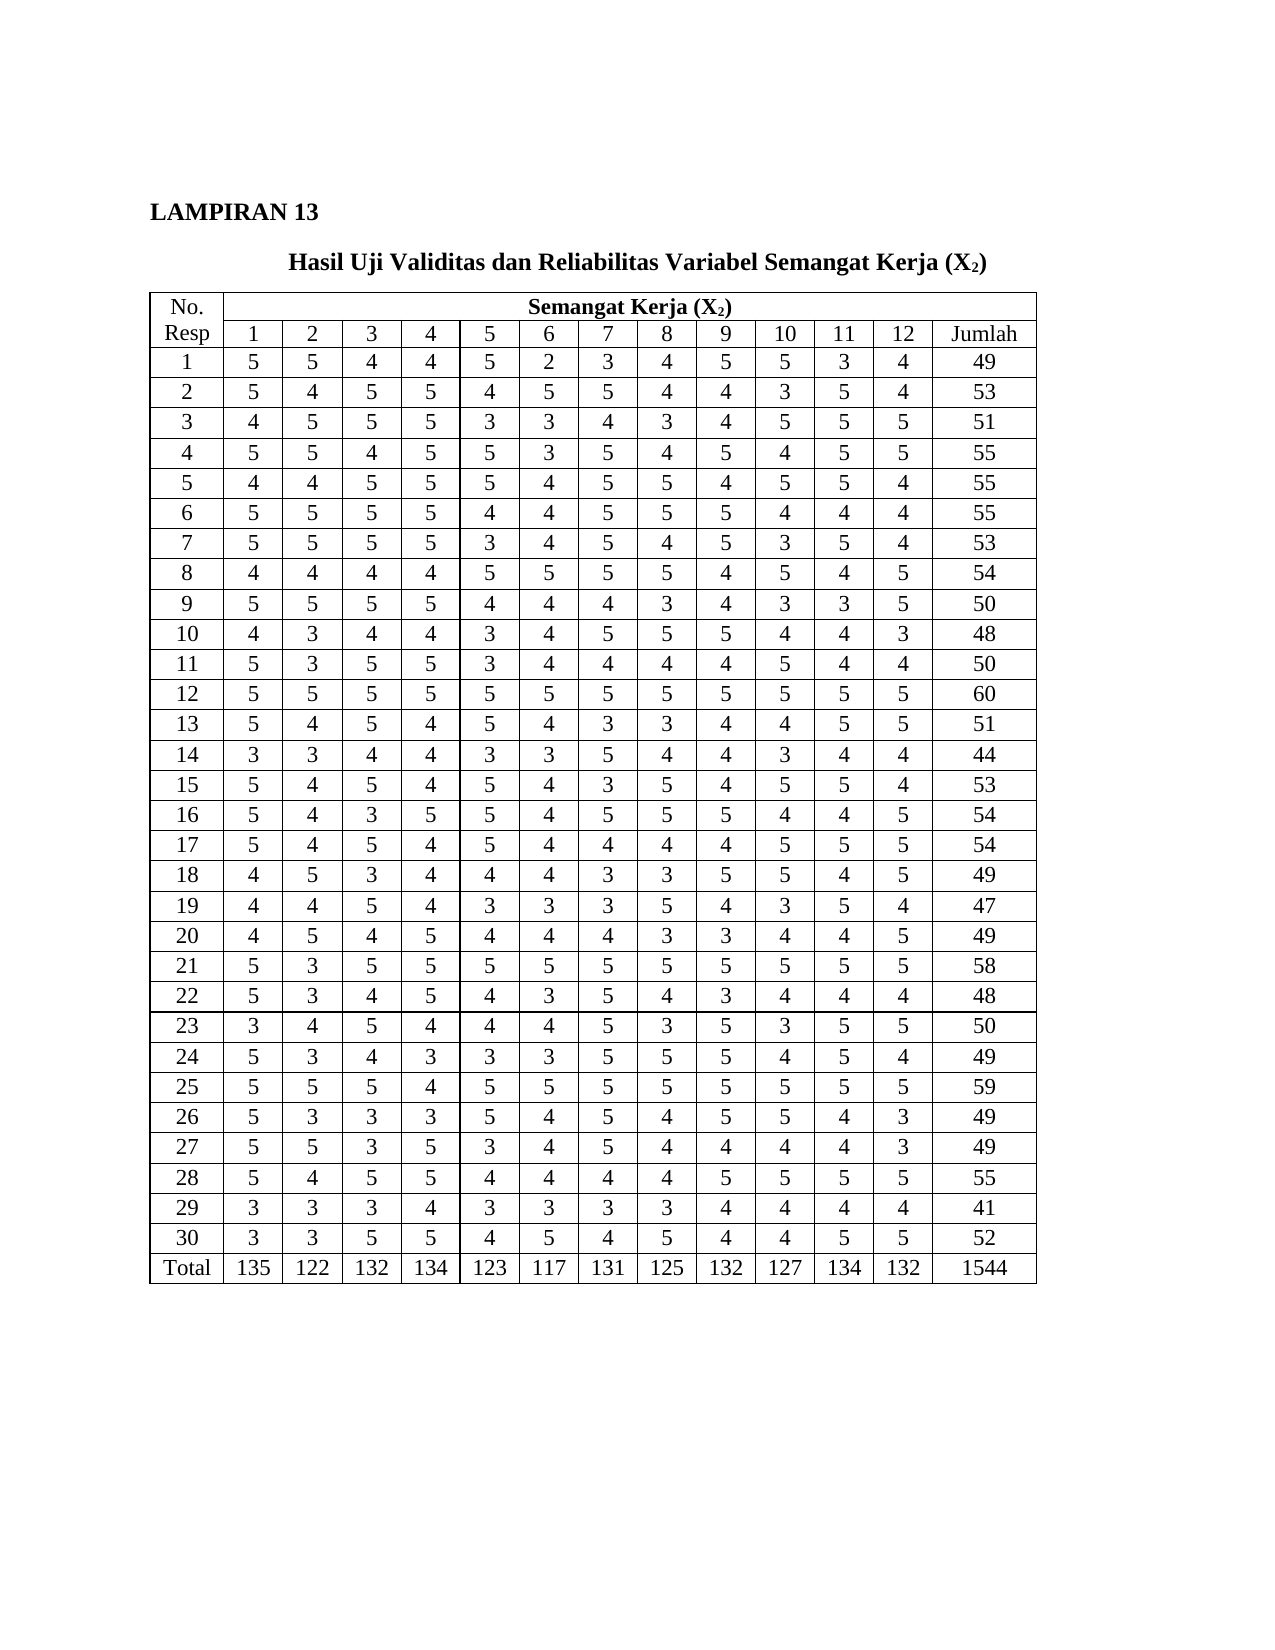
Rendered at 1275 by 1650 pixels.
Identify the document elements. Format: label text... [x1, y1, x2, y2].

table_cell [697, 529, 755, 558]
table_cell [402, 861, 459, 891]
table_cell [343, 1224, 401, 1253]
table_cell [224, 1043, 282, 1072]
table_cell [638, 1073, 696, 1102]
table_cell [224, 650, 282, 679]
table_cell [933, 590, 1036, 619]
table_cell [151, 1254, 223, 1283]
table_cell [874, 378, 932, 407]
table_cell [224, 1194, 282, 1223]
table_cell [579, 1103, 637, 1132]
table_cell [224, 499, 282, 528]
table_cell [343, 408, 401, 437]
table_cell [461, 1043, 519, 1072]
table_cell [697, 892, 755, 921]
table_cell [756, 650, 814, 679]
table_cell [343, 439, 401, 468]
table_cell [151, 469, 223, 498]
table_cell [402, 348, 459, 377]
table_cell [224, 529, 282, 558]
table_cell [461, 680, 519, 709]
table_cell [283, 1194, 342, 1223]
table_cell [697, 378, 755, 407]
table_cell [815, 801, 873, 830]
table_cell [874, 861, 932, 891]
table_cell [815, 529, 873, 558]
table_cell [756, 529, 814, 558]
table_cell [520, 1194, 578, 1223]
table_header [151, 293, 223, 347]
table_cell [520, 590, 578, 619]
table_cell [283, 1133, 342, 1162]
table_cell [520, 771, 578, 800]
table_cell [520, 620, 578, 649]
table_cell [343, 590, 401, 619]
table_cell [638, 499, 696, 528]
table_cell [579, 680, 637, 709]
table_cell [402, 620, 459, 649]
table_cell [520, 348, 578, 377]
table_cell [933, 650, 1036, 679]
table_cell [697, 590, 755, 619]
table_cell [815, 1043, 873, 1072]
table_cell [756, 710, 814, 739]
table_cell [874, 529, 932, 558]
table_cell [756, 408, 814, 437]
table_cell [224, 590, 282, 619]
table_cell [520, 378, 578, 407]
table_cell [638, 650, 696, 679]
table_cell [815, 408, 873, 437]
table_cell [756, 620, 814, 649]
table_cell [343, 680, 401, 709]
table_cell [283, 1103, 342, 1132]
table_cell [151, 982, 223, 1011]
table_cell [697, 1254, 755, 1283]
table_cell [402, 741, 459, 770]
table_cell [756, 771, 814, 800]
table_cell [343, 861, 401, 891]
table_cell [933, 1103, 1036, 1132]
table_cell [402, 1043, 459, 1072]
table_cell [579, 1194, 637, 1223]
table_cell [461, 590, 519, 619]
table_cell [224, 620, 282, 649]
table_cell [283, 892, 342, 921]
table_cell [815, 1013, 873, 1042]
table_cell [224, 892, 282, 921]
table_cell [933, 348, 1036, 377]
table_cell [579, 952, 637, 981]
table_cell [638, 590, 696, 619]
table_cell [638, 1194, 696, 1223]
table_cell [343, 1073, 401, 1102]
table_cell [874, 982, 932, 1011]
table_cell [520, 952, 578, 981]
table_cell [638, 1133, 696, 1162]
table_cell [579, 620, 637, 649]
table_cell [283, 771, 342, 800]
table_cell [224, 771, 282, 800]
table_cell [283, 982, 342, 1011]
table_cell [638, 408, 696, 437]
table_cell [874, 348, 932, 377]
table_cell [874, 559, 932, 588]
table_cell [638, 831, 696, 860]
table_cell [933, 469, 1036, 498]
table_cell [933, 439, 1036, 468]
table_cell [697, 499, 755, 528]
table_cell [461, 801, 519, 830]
text LAMPIRAN 13 [150, 197, 1125, 226]
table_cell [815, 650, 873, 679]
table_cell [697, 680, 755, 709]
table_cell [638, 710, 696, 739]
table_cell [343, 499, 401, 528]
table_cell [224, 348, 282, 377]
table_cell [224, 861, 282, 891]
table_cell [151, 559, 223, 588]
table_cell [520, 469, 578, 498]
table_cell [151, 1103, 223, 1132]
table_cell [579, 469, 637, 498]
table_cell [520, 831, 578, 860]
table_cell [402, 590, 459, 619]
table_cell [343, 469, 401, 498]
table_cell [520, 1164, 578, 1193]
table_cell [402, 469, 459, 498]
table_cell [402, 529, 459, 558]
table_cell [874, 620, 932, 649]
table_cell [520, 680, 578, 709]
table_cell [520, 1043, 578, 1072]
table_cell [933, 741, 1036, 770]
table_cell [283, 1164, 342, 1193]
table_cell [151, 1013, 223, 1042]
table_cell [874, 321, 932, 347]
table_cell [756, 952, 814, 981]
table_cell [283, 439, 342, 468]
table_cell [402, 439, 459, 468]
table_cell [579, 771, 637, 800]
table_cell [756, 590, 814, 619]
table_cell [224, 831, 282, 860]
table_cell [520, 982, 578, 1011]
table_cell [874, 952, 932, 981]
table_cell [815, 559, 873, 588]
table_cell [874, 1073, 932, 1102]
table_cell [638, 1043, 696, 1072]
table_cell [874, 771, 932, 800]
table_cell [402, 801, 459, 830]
text Hasil Uji Validitas dan Reliabilitas Variabel Semangat Kerja (X2) [150, 247, 1125, 275]
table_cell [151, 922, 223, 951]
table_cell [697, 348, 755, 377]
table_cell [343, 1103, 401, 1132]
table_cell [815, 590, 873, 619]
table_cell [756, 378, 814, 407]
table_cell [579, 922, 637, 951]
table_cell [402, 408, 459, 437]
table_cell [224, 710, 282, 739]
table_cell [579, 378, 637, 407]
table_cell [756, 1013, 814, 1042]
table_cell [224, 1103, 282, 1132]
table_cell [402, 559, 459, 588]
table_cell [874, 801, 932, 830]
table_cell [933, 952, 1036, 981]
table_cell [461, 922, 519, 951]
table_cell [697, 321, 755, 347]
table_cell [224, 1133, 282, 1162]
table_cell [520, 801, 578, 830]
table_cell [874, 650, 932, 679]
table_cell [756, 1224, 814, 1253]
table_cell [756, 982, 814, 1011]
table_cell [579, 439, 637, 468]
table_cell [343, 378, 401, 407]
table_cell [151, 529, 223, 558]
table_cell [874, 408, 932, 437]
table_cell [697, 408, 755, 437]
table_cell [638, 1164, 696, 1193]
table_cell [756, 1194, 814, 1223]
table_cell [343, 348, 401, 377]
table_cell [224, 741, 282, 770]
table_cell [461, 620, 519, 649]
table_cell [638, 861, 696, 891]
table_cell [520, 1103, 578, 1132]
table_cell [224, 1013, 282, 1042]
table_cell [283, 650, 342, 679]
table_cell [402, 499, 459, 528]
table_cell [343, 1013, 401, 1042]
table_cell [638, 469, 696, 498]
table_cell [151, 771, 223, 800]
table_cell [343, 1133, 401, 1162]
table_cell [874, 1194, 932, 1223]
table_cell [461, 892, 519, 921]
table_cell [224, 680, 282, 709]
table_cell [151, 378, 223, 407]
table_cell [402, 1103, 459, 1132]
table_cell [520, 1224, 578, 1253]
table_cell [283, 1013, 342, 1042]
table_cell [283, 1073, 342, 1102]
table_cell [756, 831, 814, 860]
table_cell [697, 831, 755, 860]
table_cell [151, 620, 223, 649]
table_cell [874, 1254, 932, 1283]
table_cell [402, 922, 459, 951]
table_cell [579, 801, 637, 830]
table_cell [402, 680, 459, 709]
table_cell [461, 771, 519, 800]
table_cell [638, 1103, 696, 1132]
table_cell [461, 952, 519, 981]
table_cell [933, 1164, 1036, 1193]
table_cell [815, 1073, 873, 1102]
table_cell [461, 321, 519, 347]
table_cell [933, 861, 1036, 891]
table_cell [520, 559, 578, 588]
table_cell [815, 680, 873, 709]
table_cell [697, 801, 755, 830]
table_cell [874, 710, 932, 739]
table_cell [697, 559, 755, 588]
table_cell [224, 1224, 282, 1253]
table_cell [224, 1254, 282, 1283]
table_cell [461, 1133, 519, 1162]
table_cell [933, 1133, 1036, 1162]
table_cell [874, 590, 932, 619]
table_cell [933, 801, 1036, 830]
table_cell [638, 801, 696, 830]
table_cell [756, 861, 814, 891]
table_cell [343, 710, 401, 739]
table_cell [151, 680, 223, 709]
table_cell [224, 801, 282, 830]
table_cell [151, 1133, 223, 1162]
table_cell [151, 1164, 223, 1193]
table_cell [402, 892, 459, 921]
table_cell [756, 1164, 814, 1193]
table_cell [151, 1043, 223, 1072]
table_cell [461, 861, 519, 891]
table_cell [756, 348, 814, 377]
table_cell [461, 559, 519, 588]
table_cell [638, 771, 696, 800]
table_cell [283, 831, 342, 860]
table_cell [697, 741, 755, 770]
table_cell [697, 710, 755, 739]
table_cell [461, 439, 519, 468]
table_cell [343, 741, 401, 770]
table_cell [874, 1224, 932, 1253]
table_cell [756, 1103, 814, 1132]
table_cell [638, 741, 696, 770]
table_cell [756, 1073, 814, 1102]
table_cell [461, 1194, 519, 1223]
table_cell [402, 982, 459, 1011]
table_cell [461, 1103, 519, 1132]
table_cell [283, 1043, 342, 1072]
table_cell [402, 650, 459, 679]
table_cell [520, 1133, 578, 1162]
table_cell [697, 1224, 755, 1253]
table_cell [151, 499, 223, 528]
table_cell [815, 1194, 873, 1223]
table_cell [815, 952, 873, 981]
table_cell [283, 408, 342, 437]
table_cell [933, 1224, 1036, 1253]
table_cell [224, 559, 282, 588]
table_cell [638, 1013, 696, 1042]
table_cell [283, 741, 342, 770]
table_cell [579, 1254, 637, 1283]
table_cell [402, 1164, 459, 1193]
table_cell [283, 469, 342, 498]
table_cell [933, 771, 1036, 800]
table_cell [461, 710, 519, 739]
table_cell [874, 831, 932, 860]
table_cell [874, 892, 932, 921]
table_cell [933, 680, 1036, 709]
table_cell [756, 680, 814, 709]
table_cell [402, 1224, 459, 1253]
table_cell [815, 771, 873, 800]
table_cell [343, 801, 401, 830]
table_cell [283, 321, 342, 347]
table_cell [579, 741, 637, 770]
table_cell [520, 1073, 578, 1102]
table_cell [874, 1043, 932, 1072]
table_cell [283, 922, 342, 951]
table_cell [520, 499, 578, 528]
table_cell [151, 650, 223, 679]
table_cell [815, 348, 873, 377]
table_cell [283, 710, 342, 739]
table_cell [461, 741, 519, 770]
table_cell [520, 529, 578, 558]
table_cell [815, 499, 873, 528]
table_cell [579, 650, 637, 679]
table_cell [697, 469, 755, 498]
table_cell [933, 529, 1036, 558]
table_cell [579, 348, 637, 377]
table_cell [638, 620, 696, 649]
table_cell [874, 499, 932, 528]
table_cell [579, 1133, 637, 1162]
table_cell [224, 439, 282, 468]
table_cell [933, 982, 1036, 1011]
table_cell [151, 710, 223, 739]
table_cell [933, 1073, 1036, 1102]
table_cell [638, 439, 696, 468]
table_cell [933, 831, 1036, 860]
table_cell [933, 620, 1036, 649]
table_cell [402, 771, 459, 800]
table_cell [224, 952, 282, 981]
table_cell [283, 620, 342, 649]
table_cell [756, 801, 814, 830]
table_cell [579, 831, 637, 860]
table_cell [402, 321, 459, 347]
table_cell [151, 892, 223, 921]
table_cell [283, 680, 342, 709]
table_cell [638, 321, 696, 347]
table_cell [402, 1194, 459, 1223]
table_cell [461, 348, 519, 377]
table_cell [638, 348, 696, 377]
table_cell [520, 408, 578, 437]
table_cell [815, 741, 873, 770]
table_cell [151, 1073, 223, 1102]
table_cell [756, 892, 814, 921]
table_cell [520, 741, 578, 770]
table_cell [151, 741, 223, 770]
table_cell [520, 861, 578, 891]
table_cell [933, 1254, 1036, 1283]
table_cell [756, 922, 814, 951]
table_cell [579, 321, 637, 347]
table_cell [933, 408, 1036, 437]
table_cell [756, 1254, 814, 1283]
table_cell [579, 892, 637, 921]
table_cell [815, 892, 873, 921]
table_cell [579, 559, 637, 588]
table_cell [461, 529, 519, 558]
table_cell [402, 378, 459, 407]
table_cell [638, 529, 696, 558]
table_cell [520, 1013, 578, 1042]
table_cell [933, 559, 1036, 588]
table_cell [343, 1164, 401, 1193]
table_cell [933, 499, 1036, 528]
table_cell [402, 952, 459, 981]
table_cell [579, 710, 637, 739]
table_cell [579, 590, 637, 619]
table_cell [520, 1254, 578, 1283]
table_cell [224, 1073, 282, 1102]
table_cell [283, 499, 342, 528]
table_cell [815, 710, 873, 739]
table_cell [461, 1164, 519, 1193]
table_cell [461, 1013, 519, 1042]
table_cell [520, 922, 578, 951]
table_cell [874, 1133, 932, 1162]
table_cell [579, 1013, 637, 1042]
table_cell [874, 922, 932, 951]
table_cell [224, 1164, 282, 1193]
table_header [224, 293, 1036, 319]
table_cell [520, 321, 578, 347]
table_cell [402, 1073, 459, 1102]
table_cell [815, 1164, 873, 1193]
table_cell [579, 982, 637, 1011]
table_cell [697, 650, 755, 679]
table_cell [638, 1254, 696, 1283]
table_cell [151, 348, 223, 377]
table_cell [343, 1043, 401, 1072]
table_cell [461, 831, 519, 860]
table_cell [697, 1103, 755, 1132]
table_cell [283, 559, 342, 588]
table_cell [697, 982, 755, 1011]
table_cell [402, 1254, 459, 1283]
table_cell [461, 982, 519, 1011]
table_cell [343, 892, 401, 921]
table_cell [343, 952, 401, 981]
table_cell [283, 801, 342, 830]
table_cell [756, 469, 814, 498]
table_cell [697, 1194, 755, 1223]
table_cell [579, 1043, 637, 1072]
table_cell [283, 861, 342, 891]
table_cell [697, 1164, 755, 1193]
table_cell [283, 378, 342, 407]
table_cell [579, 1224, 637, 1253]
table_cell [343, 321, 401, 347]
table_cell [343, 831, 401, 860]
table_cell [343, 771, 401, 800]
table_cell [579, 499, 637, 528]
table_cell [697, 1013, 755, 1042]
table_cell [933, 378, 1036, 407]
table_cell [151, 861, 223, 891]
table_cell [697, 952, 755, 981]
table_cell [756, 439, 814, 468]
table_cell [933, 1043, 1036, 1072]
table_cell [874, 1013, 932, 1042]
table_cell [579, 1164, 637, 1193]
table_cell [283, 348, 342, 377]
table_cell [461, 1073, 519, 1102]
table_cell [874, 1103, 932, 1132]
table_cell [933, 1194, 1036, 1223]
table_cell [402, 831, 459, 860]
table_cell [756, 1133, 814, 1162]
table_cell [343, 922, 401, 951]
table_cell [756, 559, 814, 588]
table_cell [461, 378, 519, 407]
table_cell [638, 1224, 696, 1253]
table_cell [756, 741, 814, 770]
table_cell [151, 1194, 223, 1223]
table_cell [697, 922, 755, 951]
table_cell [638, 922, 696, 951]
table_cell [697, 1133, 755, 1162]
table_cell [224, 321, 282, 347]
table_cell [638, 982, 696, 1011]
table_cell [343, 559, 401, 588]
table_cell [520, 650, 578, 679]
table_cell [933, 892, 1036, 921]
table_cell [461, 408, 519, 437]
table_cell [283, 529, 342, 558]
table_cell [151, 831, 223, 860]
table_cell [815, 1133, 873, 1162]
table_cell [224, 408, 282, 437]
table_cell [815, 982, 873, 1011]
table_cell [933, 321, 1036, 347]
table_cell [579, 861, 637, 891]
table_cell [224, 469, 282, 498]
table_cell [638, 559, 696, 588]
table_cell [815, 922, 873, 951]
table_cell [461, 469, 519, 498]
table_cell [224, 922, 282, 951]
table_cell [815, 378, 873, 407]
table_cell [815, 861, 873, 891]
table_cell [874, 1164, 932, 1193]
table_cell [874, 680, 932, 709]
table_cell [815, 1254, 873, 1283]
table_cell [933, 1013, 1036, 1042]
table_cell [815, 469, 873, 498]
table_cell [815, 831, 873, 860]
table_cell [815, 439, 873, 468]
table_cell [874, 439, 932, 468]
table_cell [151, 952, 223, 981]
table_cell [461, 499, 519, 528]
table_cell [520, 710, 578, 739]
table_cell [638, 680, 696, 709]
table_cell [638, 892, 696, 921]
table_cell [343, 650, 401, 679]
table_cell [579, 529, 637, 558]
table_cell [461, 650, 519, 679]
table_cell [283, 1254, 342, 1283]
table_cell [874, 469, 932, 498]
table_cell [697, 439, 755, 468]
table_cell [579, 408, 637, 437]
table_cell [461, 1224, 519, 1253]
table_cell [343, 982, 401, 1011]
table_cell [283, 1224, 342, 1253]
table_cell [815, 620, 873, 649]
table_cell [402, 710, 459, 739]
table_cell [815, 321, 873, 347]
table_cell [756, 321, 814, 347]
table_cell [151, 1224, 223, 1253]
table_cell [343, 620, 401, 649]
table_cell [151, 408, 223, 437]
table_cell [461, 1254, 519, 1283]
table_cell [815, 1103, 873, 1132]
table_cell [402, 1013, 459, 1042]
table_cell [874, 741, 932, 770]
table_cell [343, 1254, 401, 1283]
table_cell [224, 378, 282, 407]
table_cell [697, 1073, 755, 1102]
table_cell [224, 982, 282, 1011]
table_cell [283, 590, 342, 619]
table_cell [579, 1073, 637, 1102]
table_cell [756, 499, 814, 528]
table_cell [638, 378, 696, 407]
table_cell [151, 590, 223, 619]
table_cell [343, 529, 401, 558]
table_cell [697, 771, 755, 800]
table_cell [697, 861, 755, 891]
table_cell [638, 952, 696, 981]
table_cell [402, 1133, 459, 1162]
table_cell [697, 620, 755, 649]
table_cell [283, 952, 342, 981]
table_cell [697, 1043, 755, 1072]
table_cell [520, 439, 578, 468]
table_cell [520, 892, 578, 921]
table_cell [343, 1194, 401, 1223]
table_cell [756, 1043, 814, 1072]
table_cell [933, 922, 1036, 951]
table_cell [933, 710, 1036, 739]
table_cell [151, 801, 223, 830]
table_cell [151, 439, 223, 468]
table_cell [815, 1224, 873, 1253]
